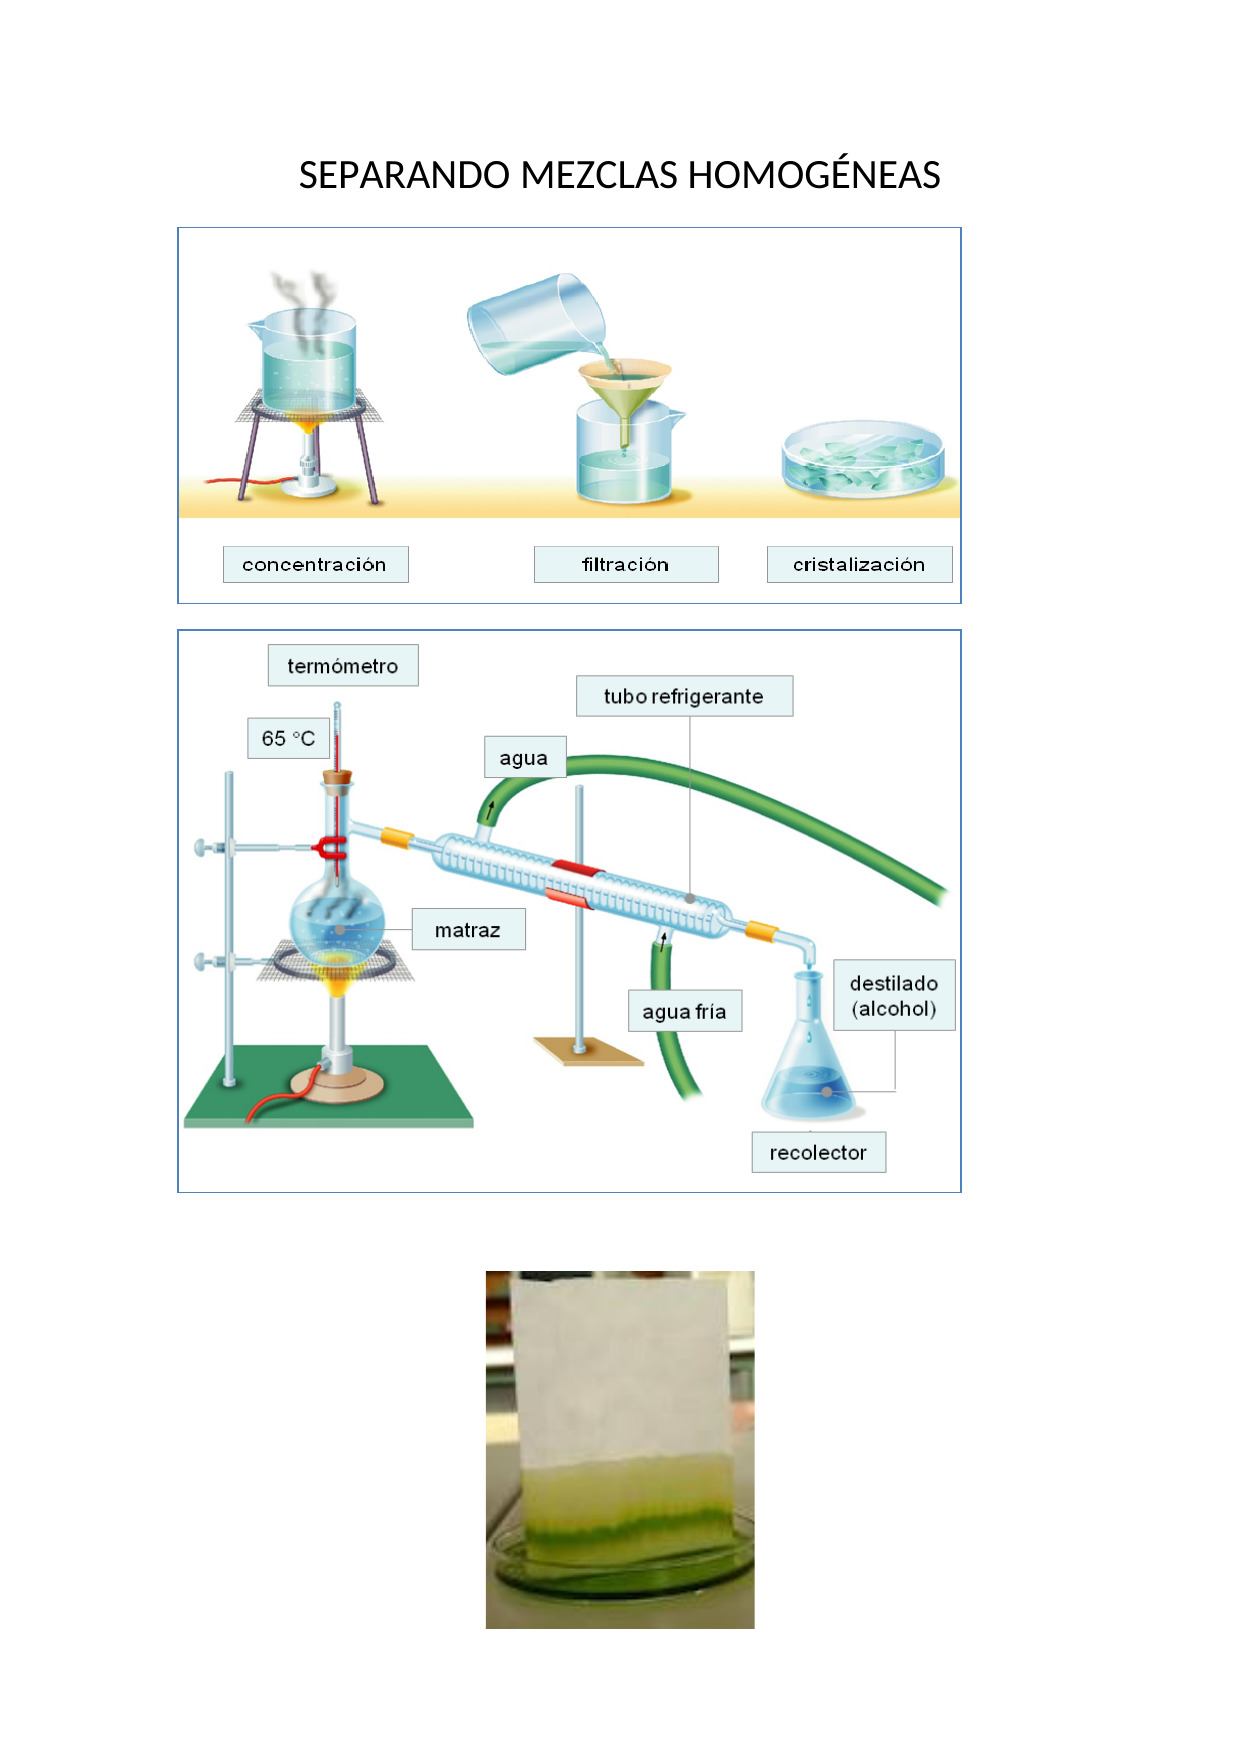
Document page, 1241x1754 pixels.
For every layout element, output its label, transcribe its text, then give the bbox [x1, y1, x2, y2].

picture [179, 631, 960, 1192]
text SEPARANDO MEZCLAS HOMOGÉNEAS [177, 148, 1063, 198]
picture [179, 228, 960, 603]
picture [485, 1271, 755, 1629]
